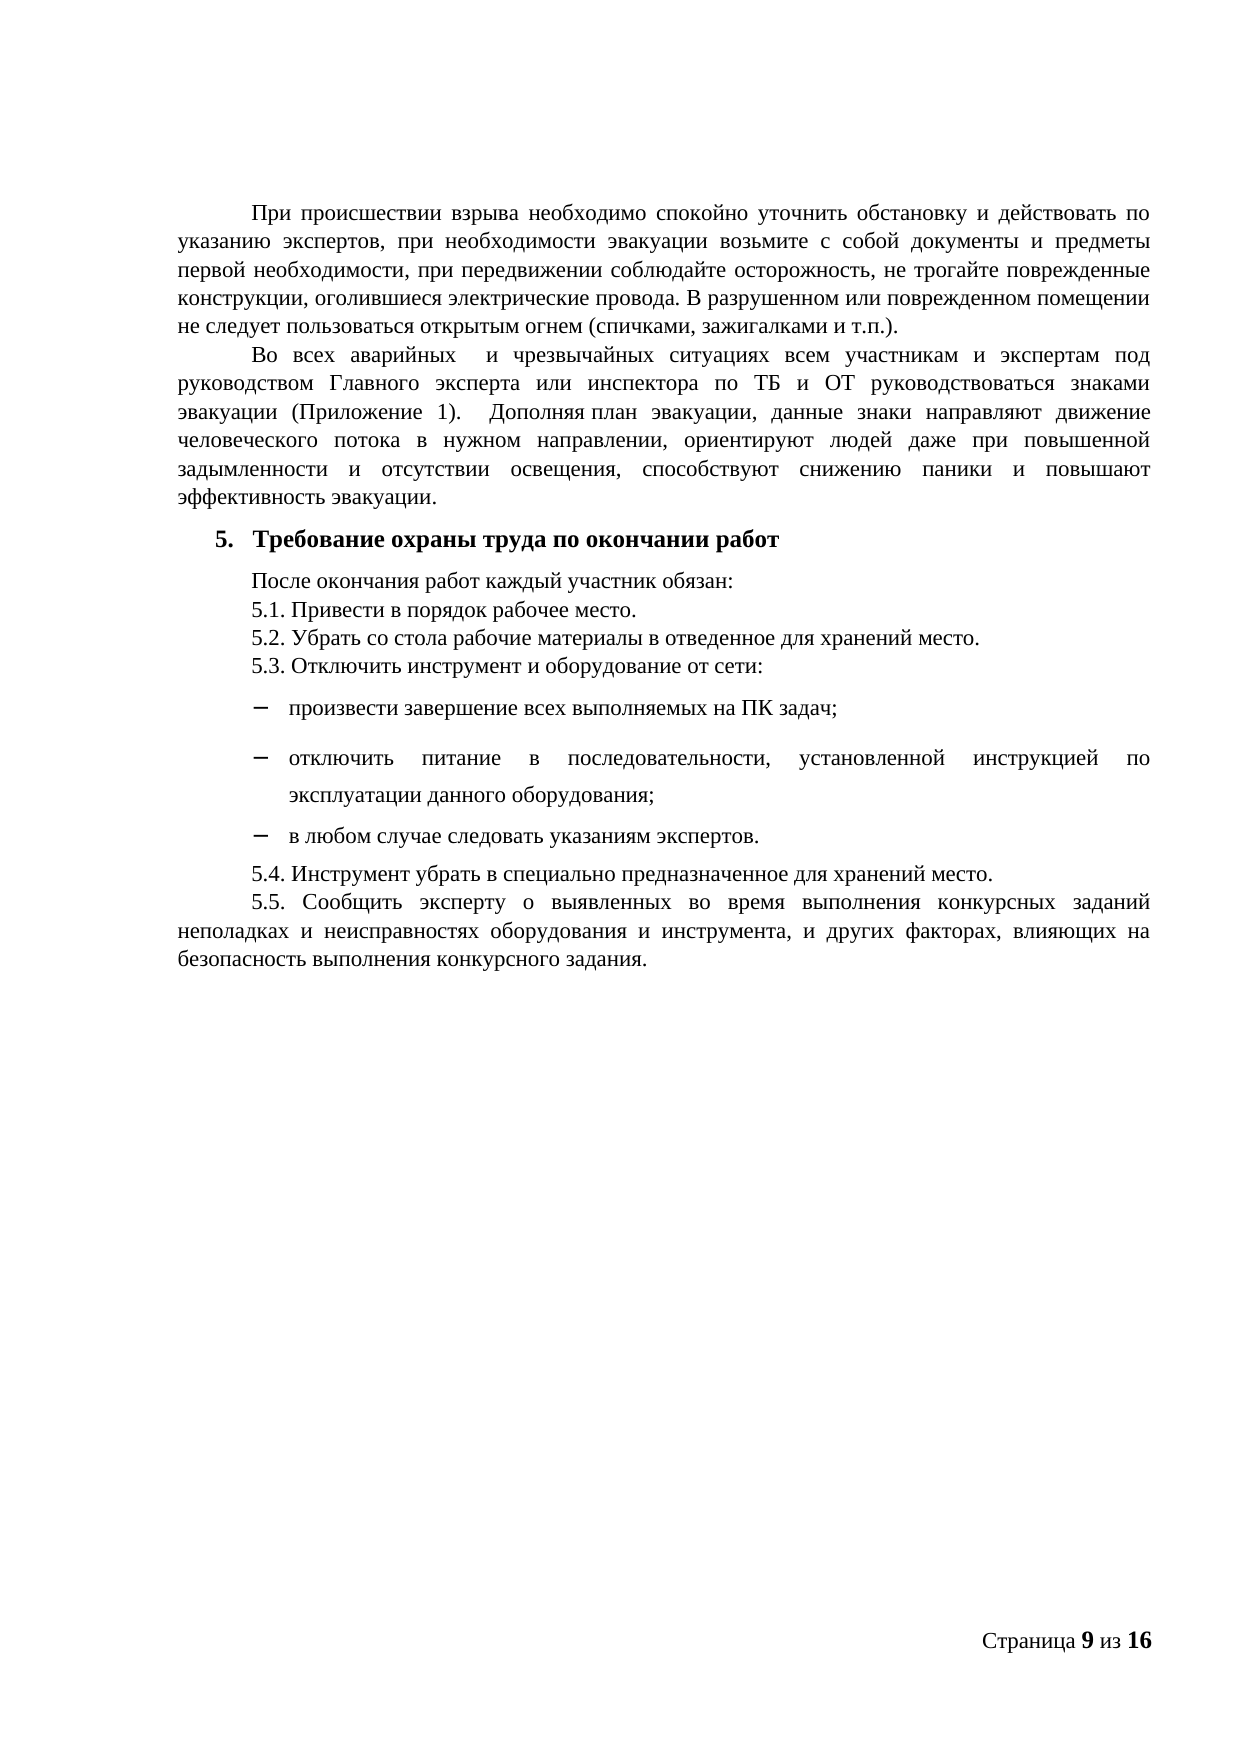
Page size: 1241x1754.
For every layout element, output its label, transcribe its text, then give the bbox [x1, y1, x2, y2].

text 5.5. Сообщить эксперту о выявленных во время выполнения конкурсных заданий неполадках и неисправностях оборудования и инструмента, и других факторах, влияющих на безопасность выполнения конкурсного задания. [177, 888, 1152, 972]
text Во всех аварийных и чрезвычайных ситуациях всем участникам и экспертам под руководством Главного эксперта или инспектора по ТБ и ОТ руководствоваться знаками эвакуации (Приложение 1). Дополняя план эвакуации, данные знаки направляют движение человеческого потока в нужном направлении, ориентируют людей даже при повышенной задымленности и отсутствии освещения, способствуют снижению паники и повышают эффективность эвакуации. [177, 341, 1152, 509]
list отключить питание в последовательности, установленной инструкцией по эксплуатации данного оборудования; [251, 732, 1152, 807]
list произвести завершение всех выполняемых на ПК задач; [251, 681, 1152, 728]
text 5.4. Инструмент убрать в специально предназначенное для хранений место. [177, 860, 1152, 886]
text 5.2. Убрать со стола рабочие материалы в отведенное для хранений место. [177, 624, 1152, 650]
subtitle Требование охраны труда по окончании работ [215, 524, 1152, 553]
text 5.3. Отключить инструмент и оборудование от сети: [177, 652, 1152, 679]
text 5.1. Привести в порядок рабочее место. [177, 596, 1152, 622]
text После окончания работ каждый участник обязан: [177, 567, 1152, 593]
text При происшествии взрыва необходимо спокойно уточнить обстановку и действовать по указанию экспертов, при необходимости эвакуации возьмите с собой документы и предметы первой необходимости, при передвижении соблюдайте осторожность, не трогайте поврежденные конструкции, оголившиеся электрические провода. В разрушенном или поврежденном помещении не следует пользоваться открытым огнем (спичками, зажигалками и т.п.). [177, 199, 1152, 339]
list в любом случае следовать указаниям экспертов. [251, 809, 1152, 856]
